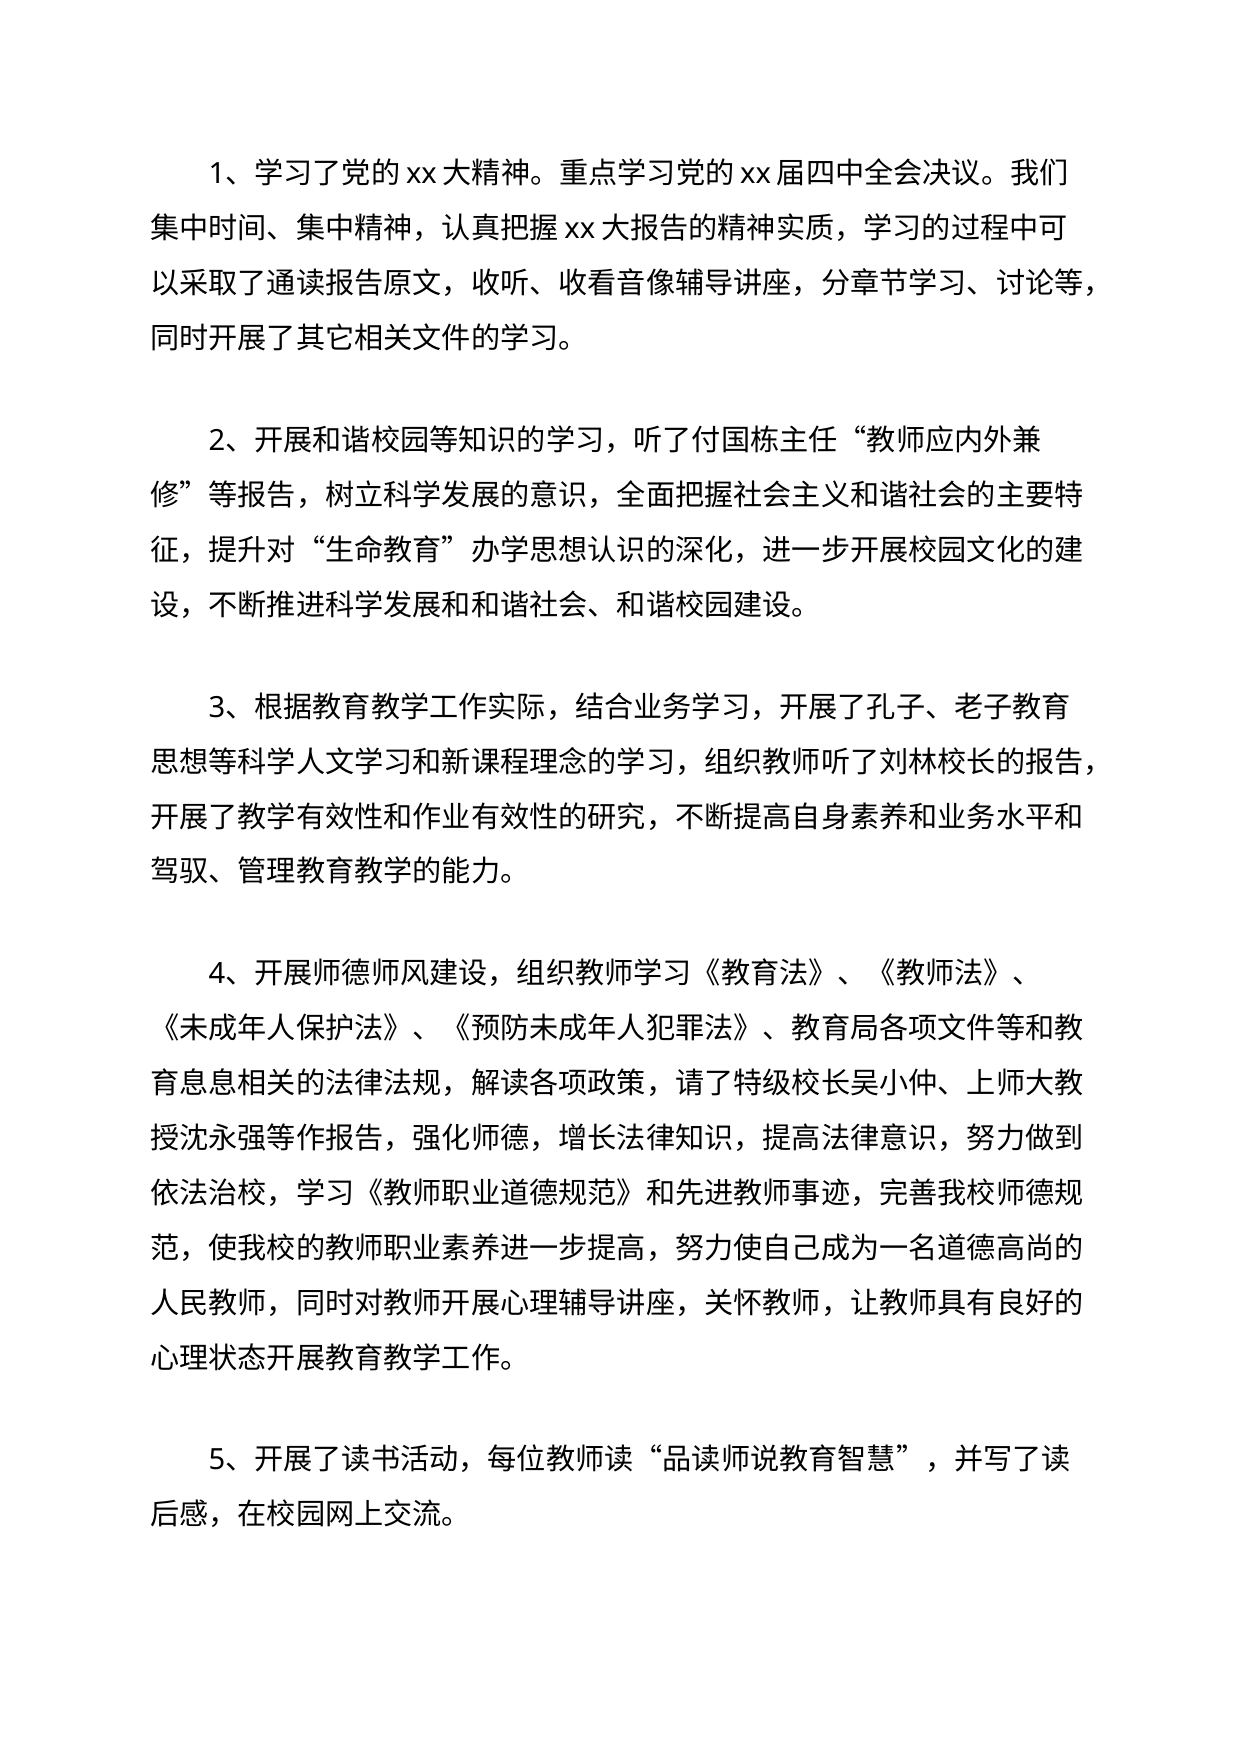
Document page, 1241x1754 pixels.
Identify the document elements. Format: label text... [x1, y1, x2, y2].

text 3、根据教育教学工作实际，结合业务学习，开展了孔子、老子教育思想等科学人文学习和新课程理念的学习，组织教师听了刘林校长的报告，开展了教学有效性和作业有效性的研究，不断提高自身素养和业务水平和驾驭、管理教育教学的能力。 [150, 683, 1090, 890]
text 5、开展了读书活动，每位教师读“品读师说教育智慧”，并写了读后感，在校园网上交流。 [150, 1436, 1090, 1533]
text 4、开展师德师风建设，组织教师学习《教育法》、《教师法》、《未成年人保护法》、《预防未成年人犯罪法》、教育局各项文件等和教育息息相关的法律法规，解读各项政策，请了特级校长吴小仲、上师大教授沈永强等作报告，强化师德，增长法律知识，提高法律意识，努力做到依法治校，学习《教师职业道德规范》和先进教师事迹，完善我校师德规范，使我校的教师职业素养进一步提高，努力使自己成为一名道德高尚的人民教师，同时对教师开展心理辅导讲座，关怀教师，让教师具有良好的心理状态开展教育教学工作。 [150, 950, 1090, 1376]
text 2、开展和谐校园等知识的学习，听了付国栋主任“教师应内外兼修”等报告，树立科学发展的意识，全面把握社会主义和谐社会的主要特征，提升对“生命教育”办学思想认识的深化，进一步开展校园文化的建设，不断推进科学发展和和谐社会、和谐校园建设。 [150, 417, 1090, 624]
text 1、学习了党的xx大精神。重点学习党的xx届四中全会决议。我们集中时间、集中精神，认真把握xx大报告的精神实质，学习的过程中可以采取了通读报告原文，收听、收看音像辅导讲座，分章节学习、讨论等，同时开展了其它相关文件的学习。 [150, 150, 1090, 357]
